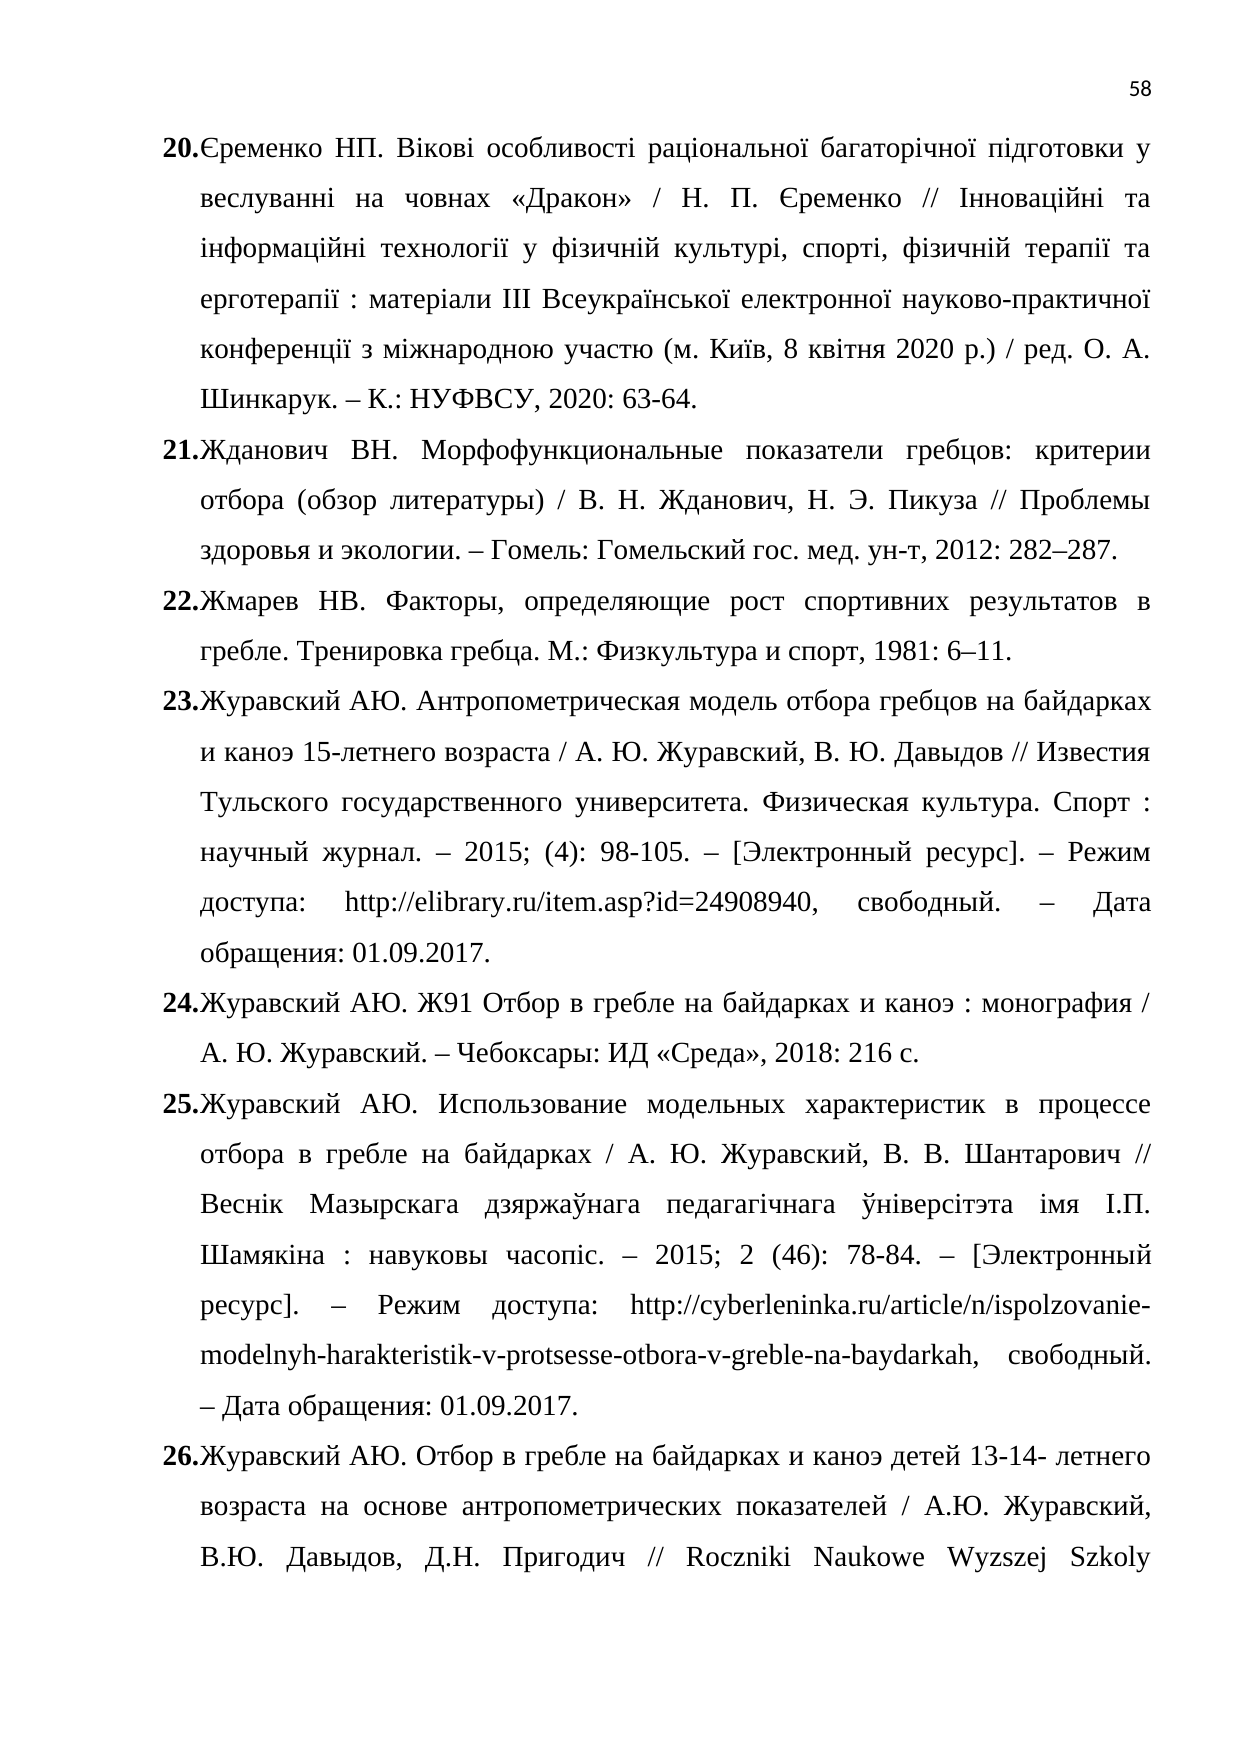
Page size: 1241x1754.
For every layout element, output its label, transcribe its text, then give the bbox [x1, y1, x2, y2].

list Журавский АЮ. Антропометрическая модель отбора гребцов на байдарках и каноэ 15-летнего возраста / А. Ю. Журавский, В. Ю. Давыдов // Известия Тульского государственного университета. Физическая культура. Спорт : научный журнал. – 2015; (4): 98-105. – [Электронный ресурс]. – Режим доступа: http://elibrary.ru/item.asp?id=24908940, свободный. – Дата обращения: 01.09.2017. [162, 683, 1152, 968]
list Жданович ВН. Морфофункциональные показатели гребцов: критерии отбора (обзор литературы) / В. Н. Жданович, Н. Э. Пикуза // Проблемы здоровья и экологии. – Гомель: Гомельский гос. мед. ун-т, 2012: 282–287. [162, 432, 1152, 566]
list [162, 1438, 1152, 1572]
list Журавский АЮ. Использование модельных характеристик в процессе отбора в гребле на байдарках / А. Ю. Журавский, В. В. Шантарович // Веснiк Мазырскага дзяржаўнага педагагiчнага ўнiверсiтэта iмя І.П. Шамякiна : навуковы часопіс. – 2015; 2 (46): 78-84. – [Электронный ресурс]. – Режим доступа: http://cyberleninka.ru/article/n/ispolzovanie- modelnyh-harakteristik-v-protsesse-otbora-v-greble-na-baydarkah, свободный. – Дата обращения: 01.09.2017. [162, 1086, 1152, 1421]
list Єременко НП. Вікові особливості раціональної багаторічної підготовки у веслуванні на човнах «Дракон» / Н. П. Єременко // Інноваційні та інформаційні технології у фізичній культурі, спорті, фізичній терапії та ерготерапії : матеріали III Всеукраїнської електронної науково-практичної конференції з міжнародною участю (м. Київ, 8 квітня 2020 р.) / ред. О. А. Шинкарук. – К.: НУФВСУ, 2020: 63-64. [162, 130, 1152, 415]
list Жмарев НВ. Факторы, определяющие рост спортивних результатов в гребле. Тренировка гребца. М.: Физкультура и спорт, 1981: 6–11. [162, 583, 1152, 667]
list Журавский АЮ. Ж91 Отбор в гребле на байдарках и каноэ : монография / А. Ю. Журавский. – Чебоксары: ИД «Среда», 2018: 216 с. [162, 985, 1152, 1069]
